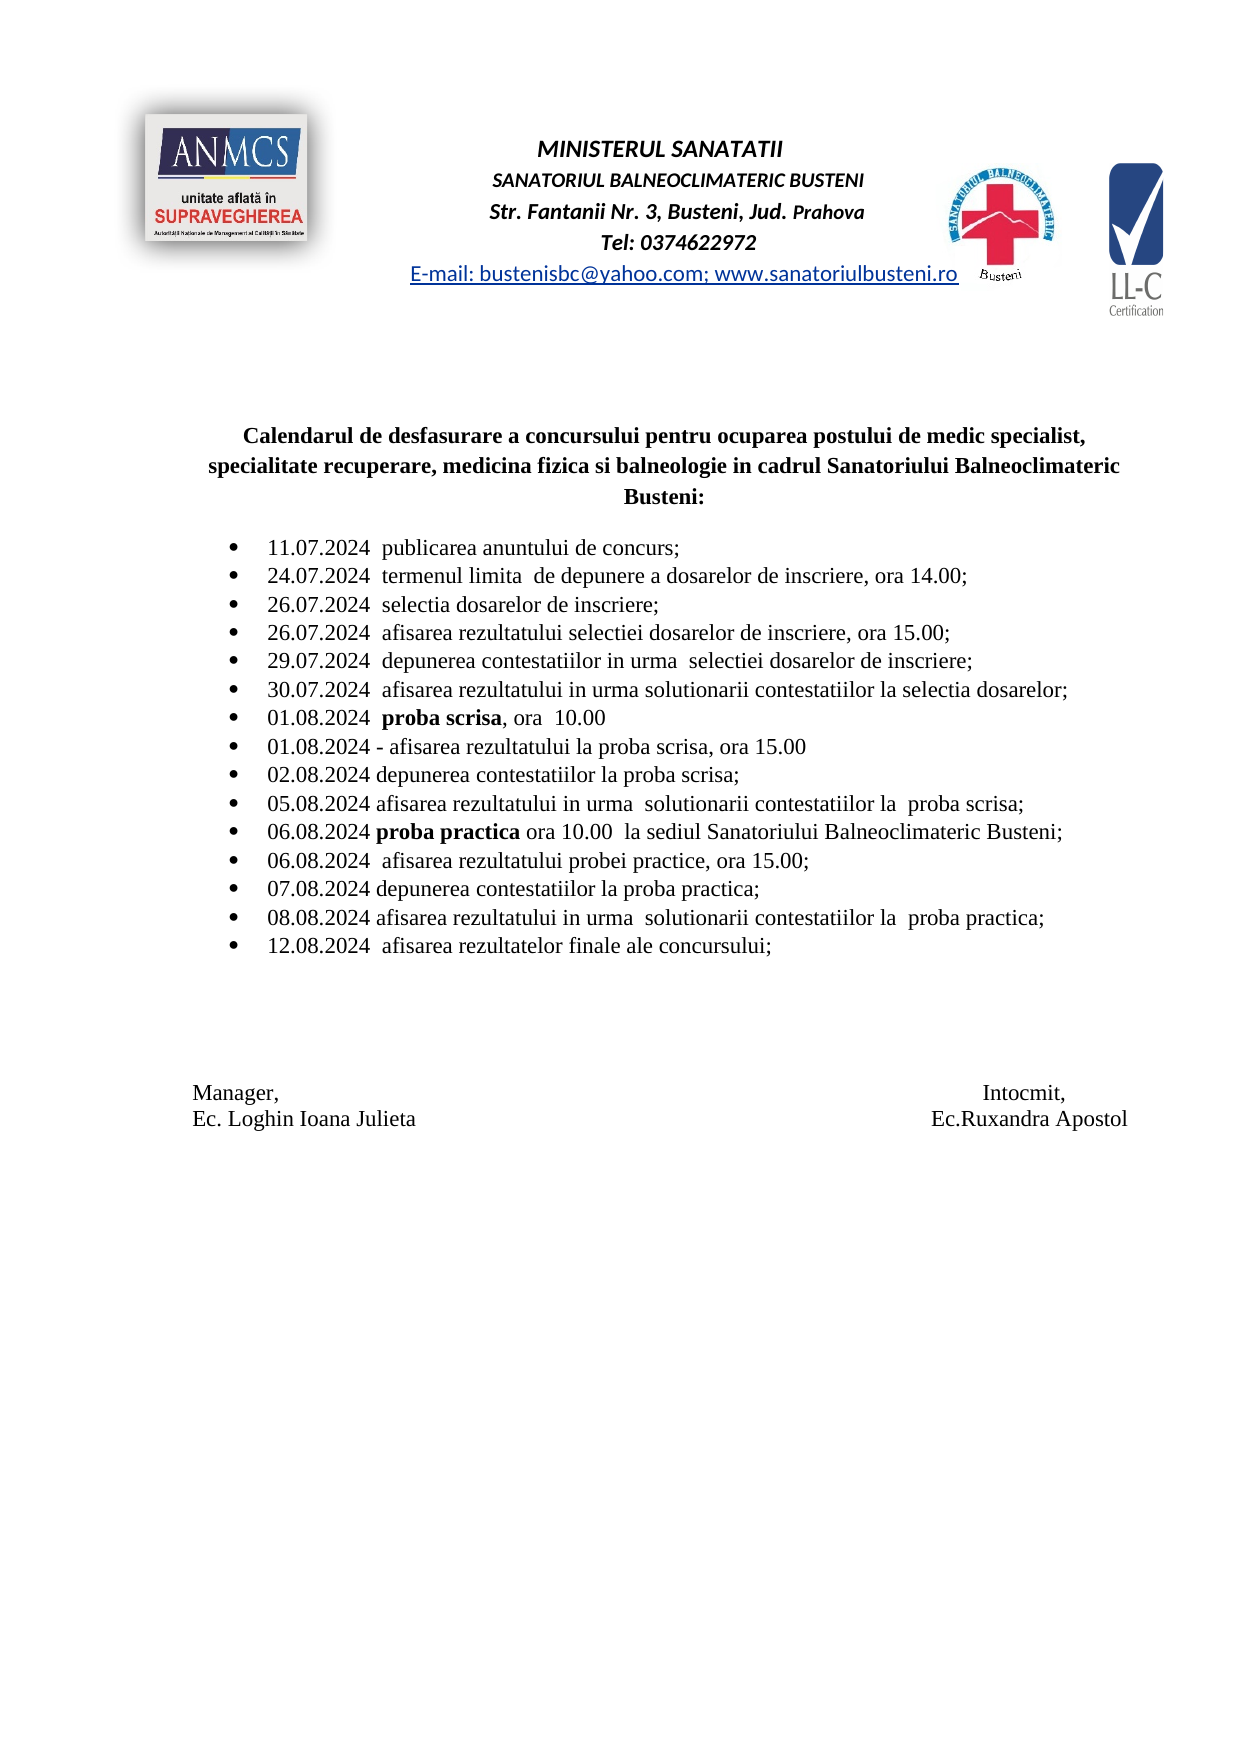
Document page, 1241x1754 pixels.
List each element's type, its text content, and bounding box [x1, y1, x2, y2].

list 05.08.2024 afisarea rezultatului in urma solutionarii contestatiilor la proba scrisa; [229, 790, 1137, 816]
list 01.08.2024 proba scrisa, ora 10.00 [229, 704, 1137, 731]
list 11.07.2024 publicarea anuntului de concurs; [229, 534, 1137, 560]
list 29.07.2024 depunerea contestatiilor in urma selectiei dosarelor de inscriere; [229, 648, 1137, 674]
list 30.07.2024 afisarea rezultatului in urma solutionarii contestatiilor la selectia dosarelor; [229, 676, 1137, 702]
list 02.08.2024 depunerea contestatiilor la proba scrisa; [229, 761, 1137, 788]
list 26.07.2024 selectia dosarelor de inscriere; [229, 591, 1137, 617]
list 07.08.2024 depunerea contestatiilor la proba practica; [229, 875, 1137, 901]
picture [935, 163, 1063, 291]
text Manager, Intocmit, [192, 1079, 1146, 1106]
picture [145, 114, 308, 241]
list 06.08.2024 afisarea rezultatului probei practice, ora 15.00; [229, 847, 1137, 873]
text Ec. Loghin Ioana Julieta Ec.Ruxandra Apostol [192, 1106, 1137, 1132]
list 12.08.2024 afisarea rezultatelor finale ale concursului; [229, 932, 1137, 958]
list 01.08.2024 - afisarea rezultatului la proba scrisa, ora 15.00 [229, 733, 1137, 759]
list 24.07.2024 termenul limita de depunere a dosarelor de inscriere, ora 14.00; [229, 562, 1137, 589]
text Calendarul de desfasurare a concursului pentru ocuparea postului de medic specialist, specialitate recuperare, medicina fizica si balneologie in cadrul Sanatoriului Balneoclimateric Busteni: [192, 422, 1137, 509]
list 08.08.2024 afisarea rezultatului in urma solutionarii contestatiilor la proba practica; [229, 903, 1137, 930]
list 06.08.2024 proba practica ora 10.00 la sediul Sanatoriului Balneoclimateric Busteni; [229, 818, 1137, 844]
list 26.07.2024 afisarea rezultatului selectiei dosarelor de inscriere, ora 15.00; [229, 619, 1137, 646]
